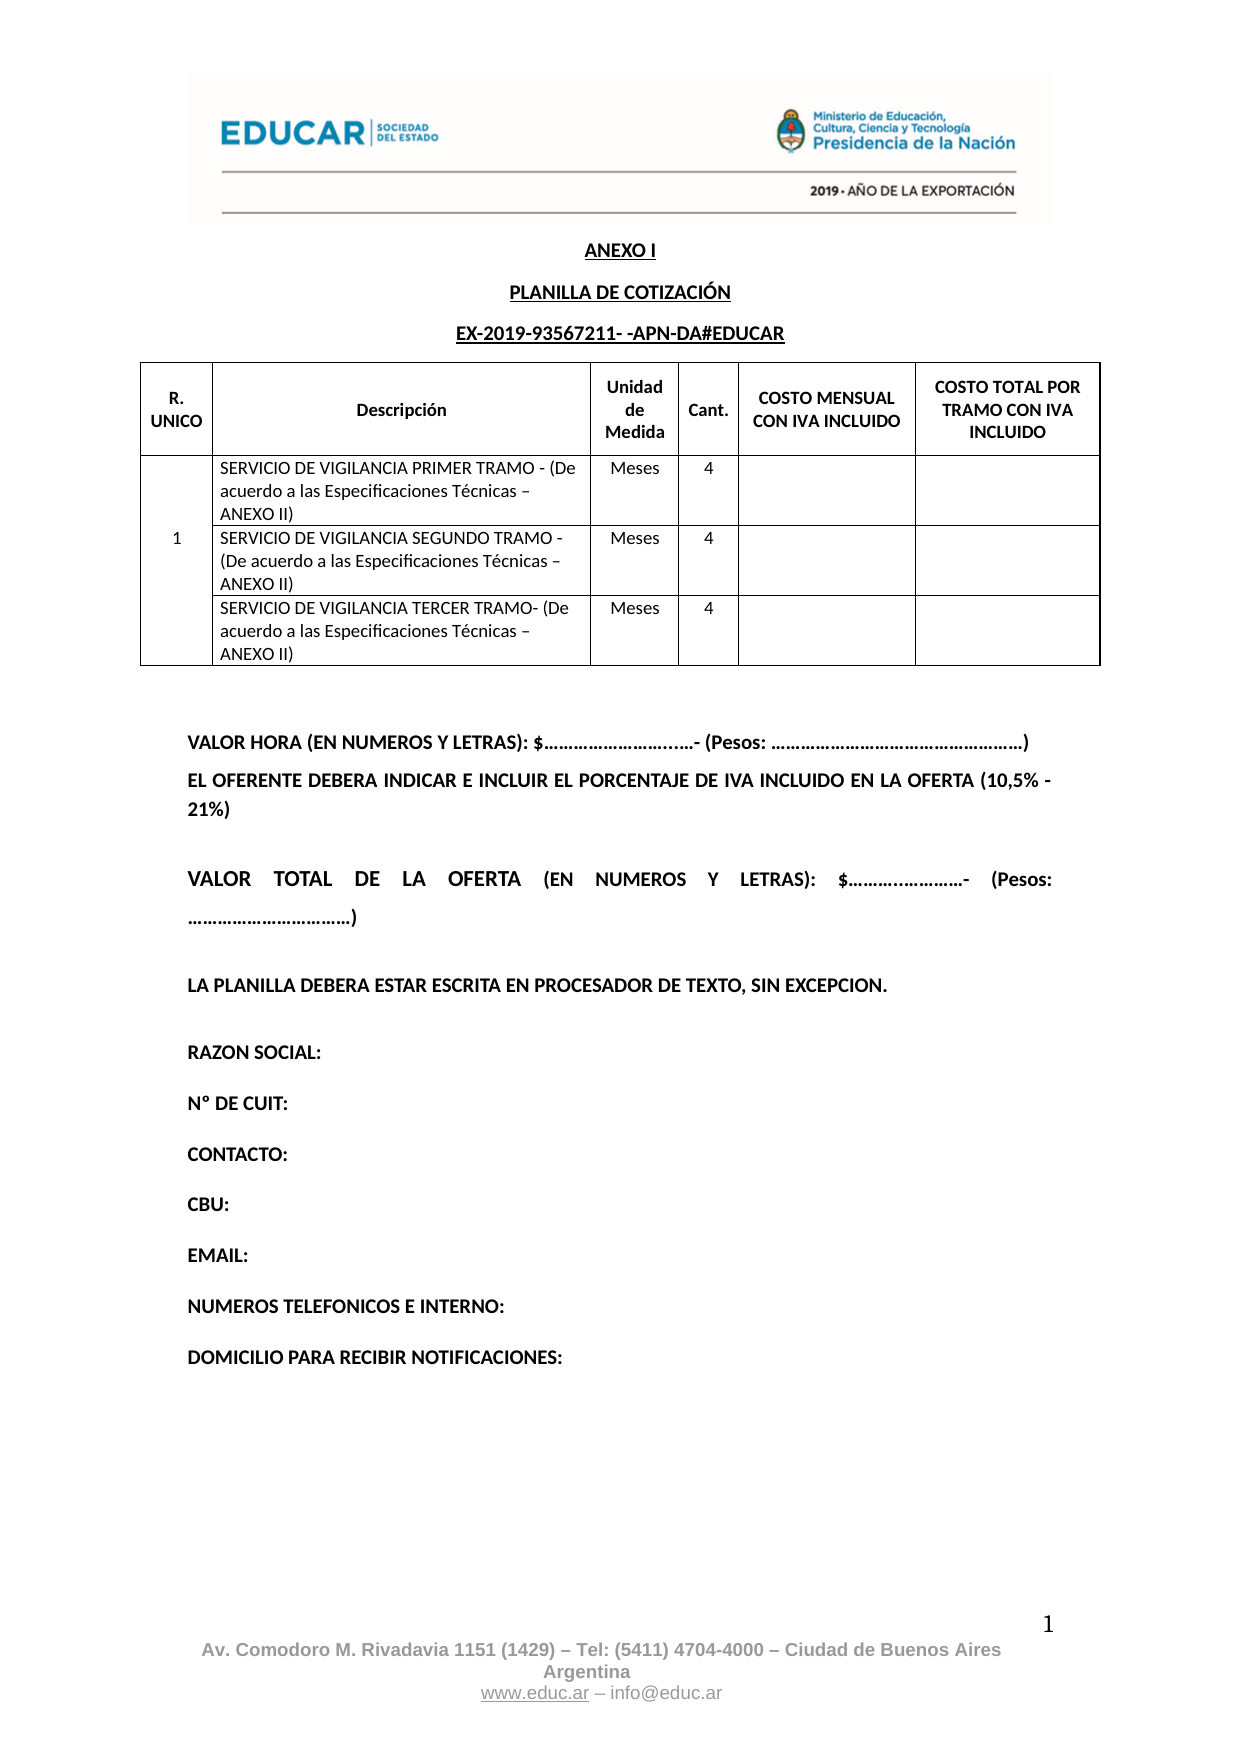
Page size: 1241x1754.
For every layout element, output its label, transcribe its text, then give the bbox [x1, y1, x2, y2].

text EL OFERENTE DEBERA INDICAR E INCLUIR EL PORCENTAJE DE IVA INCLUIDO EN LA OFERTA (10,5% - 21%) [187, 767, 1053, 822]
table_header COSTO MENSUAL CON IVA INCLUIDO [739, 363, 915, 455]
text VALOR TOTAL DE LA OFERTA (EN NUMEROS Y LETRAS): $………..…………- (Pesos: ……………………………) [187, 864, 1053, 930]
table_cell SERVICIO DE VIGILANCIA TERCER TRAMO- (De acuerdo a las Especificaciones Técnicas – ANEXO II) [213, 596, 590, 664]
table_cell Meses [591, 456, 678, 525]
table_header COSTO TOTAL POR TRAMO CON IVA INCLUIDO [916, 363, 1099, 455]
text CONTACTO: [187, 1141, 1053, 1166]
table_cell 4 [679, 456, 738, 525]
text LA PLANILLA DEBERA ESTAR ESCRITA EN PROCESADOR DE TEXTO, SIN EXCEPCION. [187, 972, 1053, 997]
table_header Cant. [679, 363, 738, 455]
table_cell [916, 456, 1099, 525]
text ANEXO I [187, 237, 1053, 263]
table_header Descripción [213, 363, 590, 455]
table_cell [916, 596, 1099, 664]
table_header Unidad de Medida [591, 363, 678, 455]
text DOMICILIO PARA RECIBIR NOTIFICACIONES: [187, 1344, 1053, 1369]
text CBU: [187, 1192, 1053, 1217]
text NUMEROS TELEFONICOS E INTERNO: [187, 1293, 1053, 1319]
table_cell SERVICIO DE VIGILANCIA PRIMER TRAMO - (De acuerdo a las Especificaciones Técnicas – ANEXO II) [213, 456, 590, 525]
table_cell SERVICIO DE VIGILANCIA SEGUNDO TRAMO - (De acuerdo a las Especificaciones Técnicas – ANEXO II) [213, 526, 590, 595]
text Nº DE CUIT: [187, 1090, 1053, 1115]
table_cell [916, 526, 1099, 595]
table_cell [739, 526, 915, 595]
table_header R. UNICO [141, 363, 212, 455]
table_cell [739, 596, 915, 664]
picture [187, 73, 1053, 225]
text EX-2019-93567211- -APN-DA#EDUCAR [187, 321, 1053, 346]
text RAZON SOCIAL: [187, 1039, 1053, 1064]
table_cell 1 [141, 456, 212, 664]
table_cell Meses [591, 526, 678, 595]
text PLANILLA DE COTIZACIÓN [187, 279, 1053, 304]
table_cell 4 [679, 596, 738, 664]
text VALOR HORA (EN NUMEROS Y LETRAS): $……………………...…- (Pesos: ……………………………………………) [187, 729, 1053, 754]
table_cell [739, 456, 915, 525]
table_cell Meses [591, 596, 678, 664]
text EMAIL: [187, 1242, 1053, 1268]
table_cell 4 [679, 526, 738, 595]
